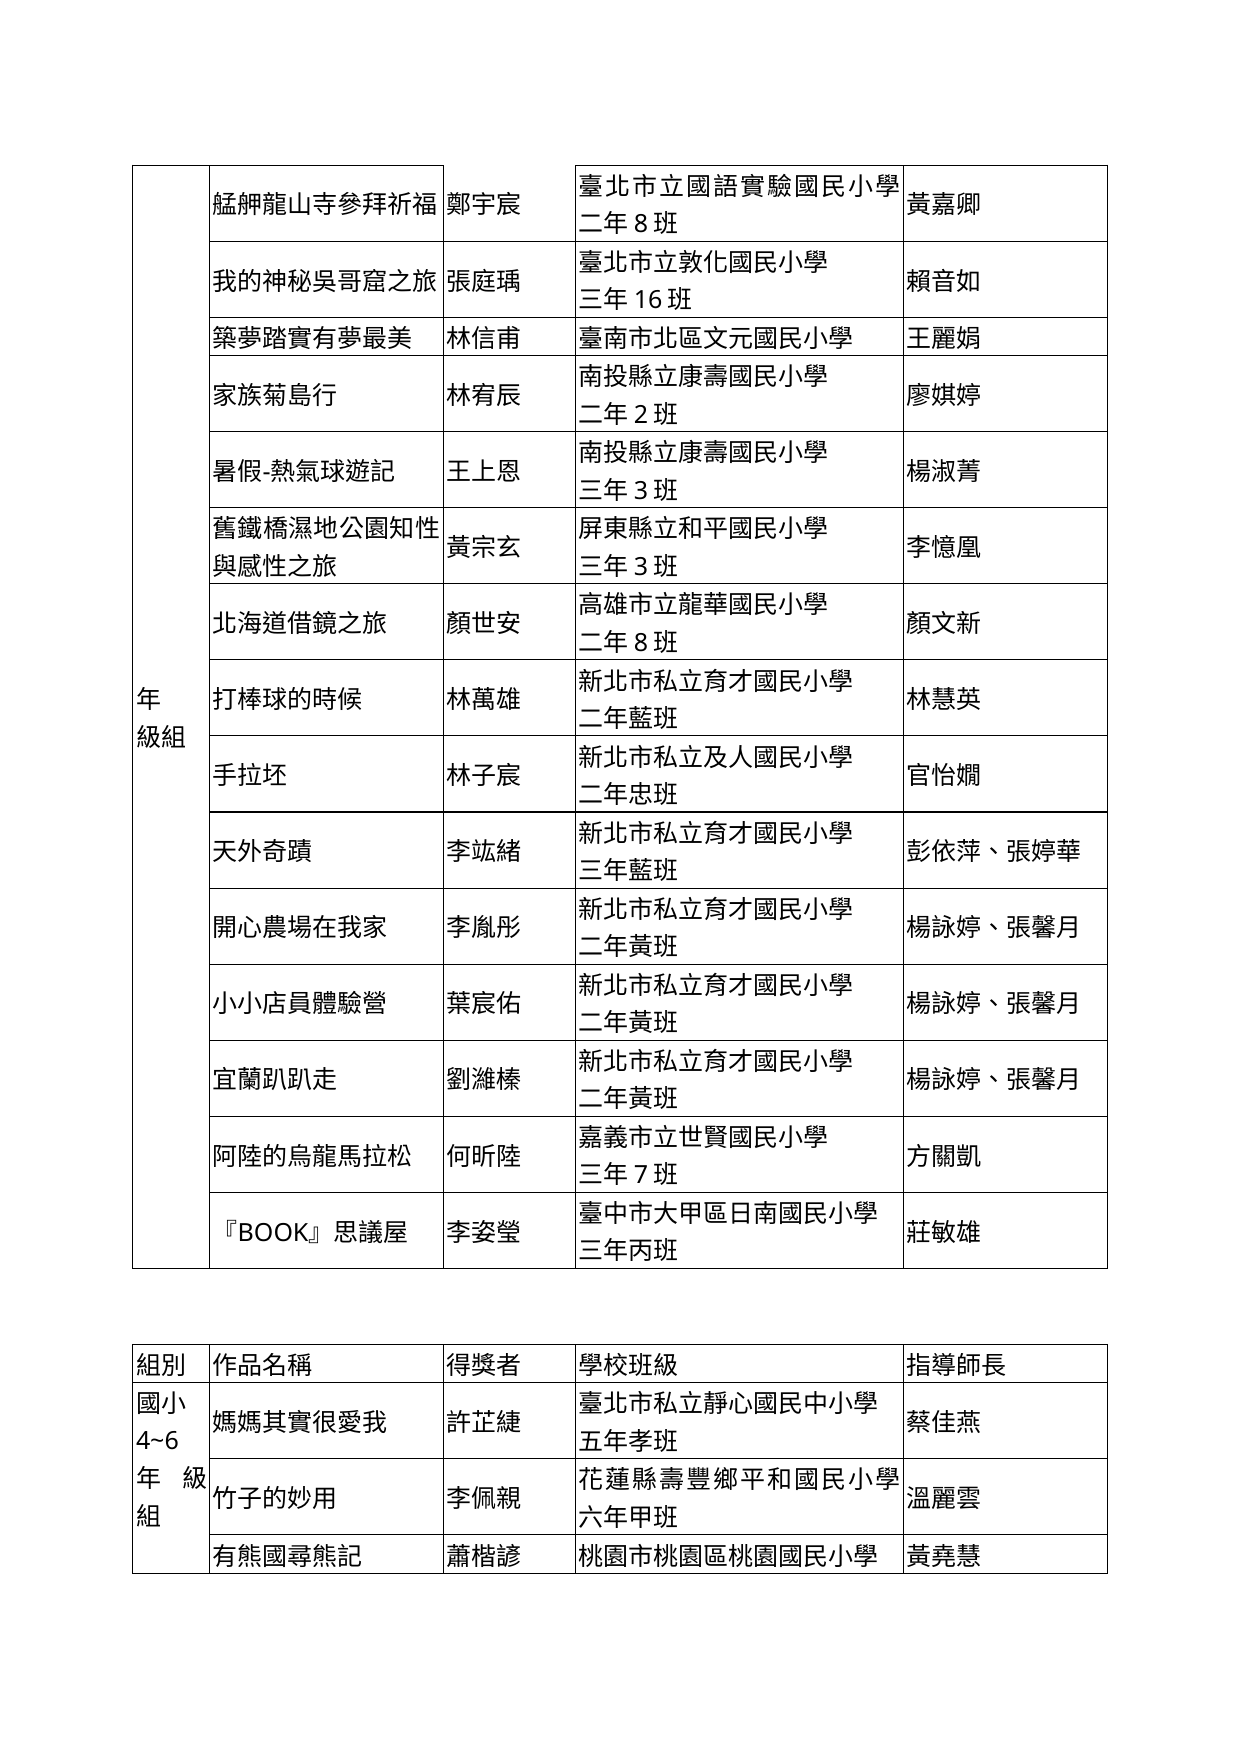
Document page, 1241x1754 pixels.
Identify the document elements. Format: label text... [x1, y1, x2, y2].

table_cell 有熊國尋熊記 [210, 1535, 443, 1573]
table_cell 嘉義市立世賢國民小學 三年7班 [576, 1117, 903, 1192]
table_cell 李憶凰 [904, 508, 1107, 583]
table_header 作品名稱 [210, 1345, 443, 1382]
table_cell 蔡佳燕 [904, 1383, 1107, 1458]
table_cell 顏世安 [444, 584, 575, 659]
table_cell 蕭楷諺 [444, 1535, 575, 1573]
table_cell 葉宸佑 [444, 965, 575, 1039]
table_cell 林宥辰 [444, 356, 575, 431]
table_cell 莊敏雄 [904, 1193, 1107, 1268]
table_cell 林子宸 [444, 736, 575, 811]
table_cell 臺北市立敦化國民小學 三年16班 [576, 242, 903, 317]
table_cell 『BOOK』思議屋 [210, 1193, 443, 1268]
table_cell 宜蘭趴趴走 [210, 1041, 443, 1116]
table_header 得獎者 [444, 1345, 575, 1382]
table_cell 我的神秘吳哥窟之旅 [210, 242, 443, 317]
table_cell 天外奇蹟 [210, 813, 443, 887]
table_cell 新北市私立育才國民小學 二年藍班 [576, 660, 903, 735]
table_cell 賴音如 [904, 242, 1107, 317]
table_cell 阿陸的烏龍馬拉松 [210, 1117, 443, 1192]
table_cell 溫麗雲 [904, 1459, 1107, 1534]
table_cell 張庭瑀 [444, 242, 575, 317]
table_cell 新北市私立育才國民小學 三年藍班 [576, 813, 903, 887]
table_header 學校班級 [576, 1345, 903, 1382]
table_cell 桃園市桃園區桃園國民小學 五年6班 [576, 1535, 903, 1573]
table_cell 北海道借鏡之旅 [210, 584, 443, 659]
table_cell 新北市私立及人國民小學 二年忠班 [576, 736, 903, 811]
table_cell 方關凱 [904, 1117, 1107, 1192]
table_cell 新北市私立育才國民小學 二年黃班 [576, 889, 903, 963]
table_cell 黃堯慧 [904, 1535, 1107, 1573]
table_cell 南投縣立康壽國民小學 二年2班 [576, 356, 903, 431]
table_cell 暑假-熱氣球遊記 [210, 432, 443, 507]
table_cell 臺南市北區文元國民小學 [576, 318, 903, 355]
table_cell 王麗娟 [904, 318, 1107, 355]
table_cell 何昕陸 [444, 1117, 575, 1192]
table_cell 臺北市立國語實驗國民小學二年8班 [576, 166, 903, 241]
table_cell 楊詠婷、張馨月 [904, 1041, 1107, 1116]
table_cell 楊詠婷、張馨月 [904, 889, 1107, 963]
table_cell 楊淑菁 [904, 432, 1107, 507]
table_cell 李竑緒 [444, 813, 575, 887]
table_cell 竹子的妙用 [210, 1459, 443, 1534]
table_cell 高雄市立龍華國民小學 二年8班 [576, 584, 903, 659]
table_cell 李胤彤 [444, 889, 575, 963]
table_cell 黃宗玄 [444, 508, 575, 583]
table_cell 顏文新 [904, 584, 1107, 659]
table_cell 舊鐵橋濕地公園知性與感性之旅 [210, 508, 443, 583]
table_cell 彭依萍、張婷華 [904, 813, 1107, 887]
table_cell 林慧英 [904, 660, 1107, 735]
table_cell 開心農場在我家 [210, 889, 443, 963]
table_cell 李佩親 [444, 1459, 575, 1534]
table_cell 媽媽其實很愛我 [210, 1383, 443, 1458]
table_cell 林信甫 [444, 318, 575, 355]
table_cell 臺中市大甲區日南國民小學 三年丙班 [576, 1193, 903, 1268]
table_cell 鄭宇宸 [444, 165, 575, 241]
table_cell 新北市私立育才國民小學 二年黃班 [576, 1041, 903, 1116]
table_cell 艋舺龍山寺參拜祈福 [210, 166, 443, 241]
table_cell 廖娸婷 [904, 356, 1107, 431]
table_cell 黃嘉卿 [904, 166, 1107, 241]
table_cell 家族菊島行 [210, 356, 443, 431]
table_header 指導師長 [904, 1345, 1107, 1382]
table_cell 新北市私立育才國民小學 二年黃班 [576, 965, 903, 1039]
table_cell 林萬雄 [444, 660, 575, 735]
table_cell 臺北市私立靜心國民中小學 五年孝班 [576, 1383, 903, 1458]
table_cell 國小 4~6年級組 [133, 1383, 209, 1573]
table_cell 楊詠婷、張馨月 [904, 965, 1107, 1039]
table_cell 官怡嫺 [904, 736, 1107, 811]
table_cell 李姿瑩 [444, 1193, 575, 1268]
table_cell 國小 1~3年 級組 [133, 166, 209, 1268]
table_cell 屏東縣立和平國民小學 三年3班 [576, 508, 903, 583]
table_cell 小小店員體驗營 [210, 965, 443, 1039]
table_cell 手拉坯 [210, 736, 443, 811]
table_header 組別 [133, 1345, 209, 1382]
table_cell 築夢踏實有夢最美 [210, 318, 443, 355]
table_cell 劉濰榛 [444, 1041, 575, 1116]
table_cell 花蓮縣壽豐鄉平和國民小學六年甲班 [576, 1459, 903, 1534]
table_cell 打棒球的時候 [210, 660, 443, 735]
table_cell 王上恩 [444, 432, 575, 507]
table_cell 南投縣立康壽國民小學 三年3班 [576, 432, 903, 507]
table_cell 許芷緁 [444, 1383, 575, 1458]
